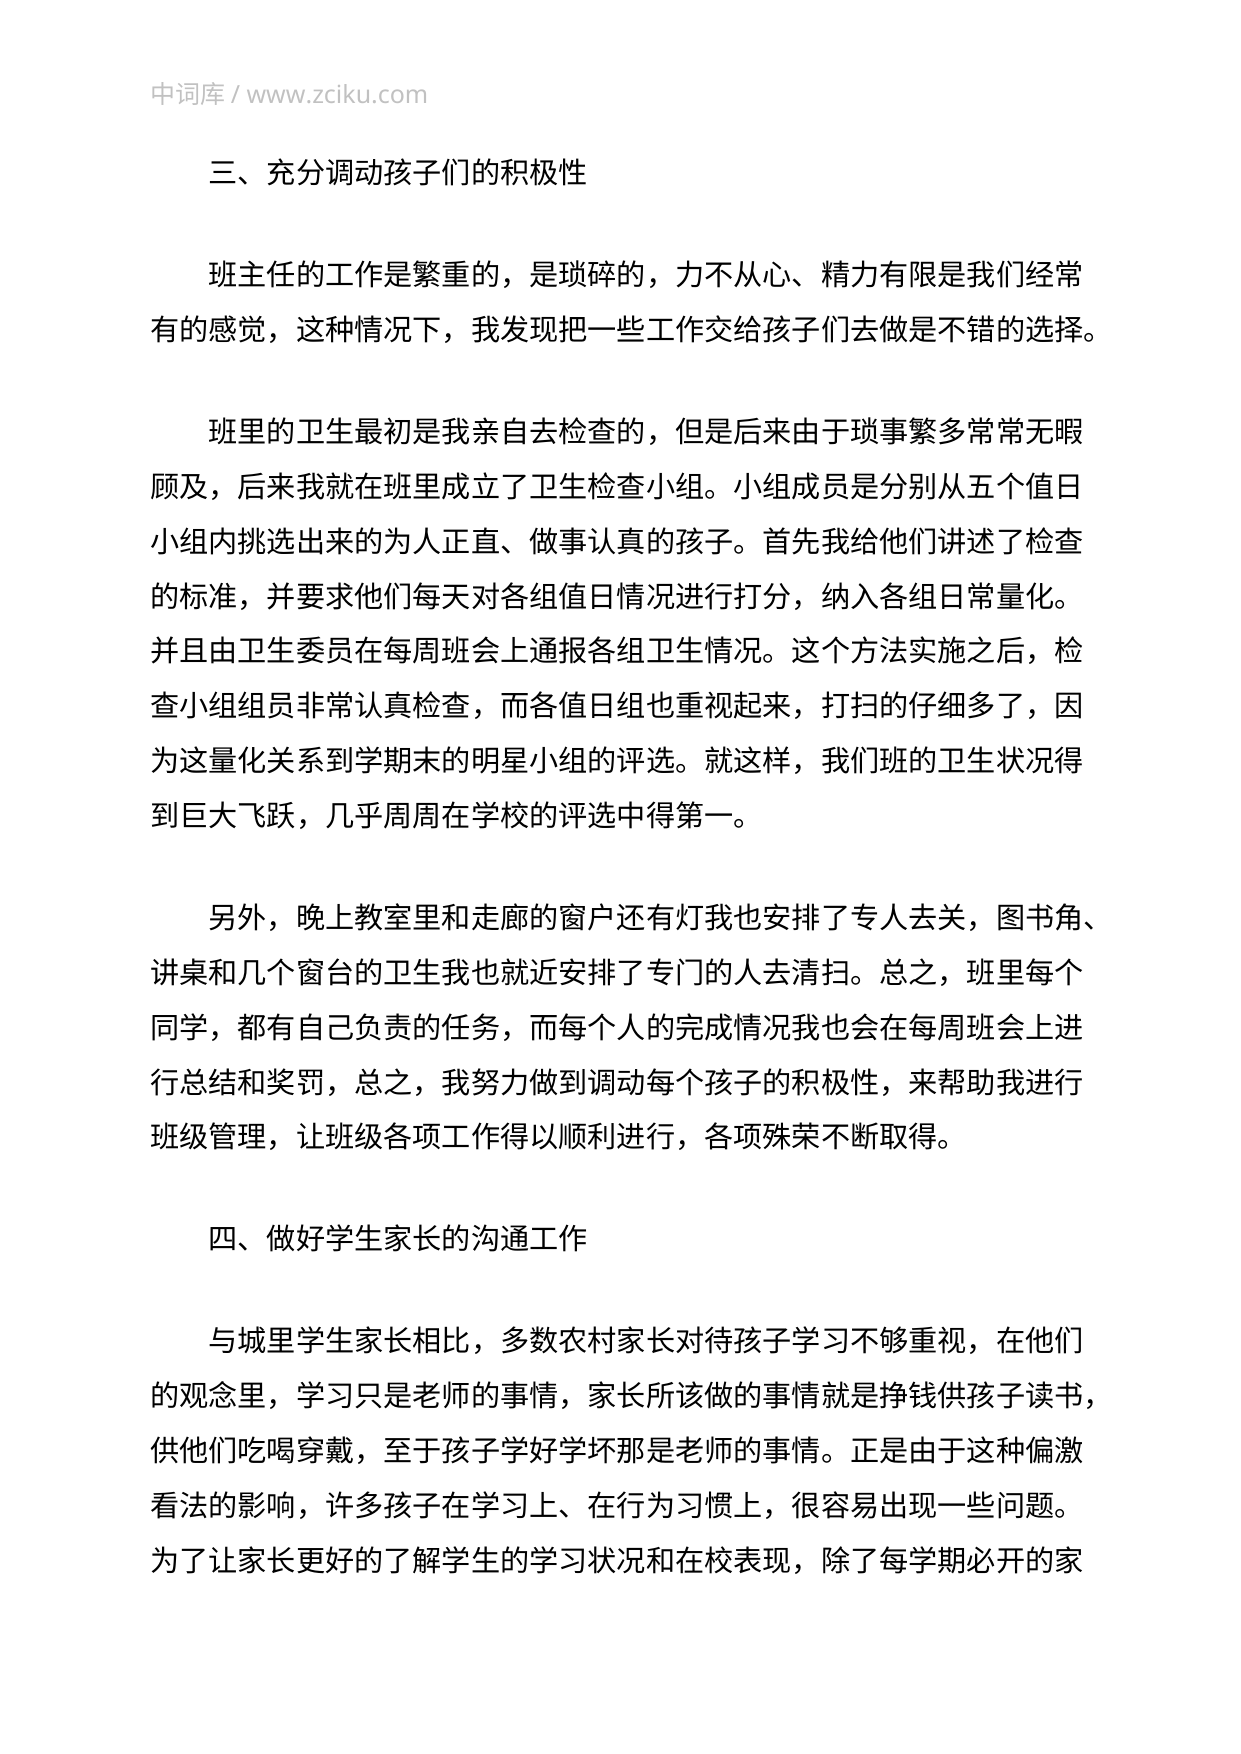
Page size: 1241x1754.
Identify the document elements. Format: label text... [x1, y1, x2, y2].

text 另外，晚上教室里和走廊的窗户还有灯我也安排了专人去关，图书角、讲桌和几个窗台的卫生我也就近安排了专门的人去清扫。总之，班里每个同学，都有自己负责的任务，而每个人的完成情况我也会在每周班会上进行总结和奖罚，总之，我努力做到调动每个孩子的积极性，来帮助我进行班级管理，让班级各项工作得以顺利进行，各项殊荣不断取得。 [150, 894, 1090, 1156]
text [150, 1318, 1090, 1579]
text 三、充分调动孩子们的积极性 [150, 150, 1090, 192]
text 班主任的工作是繁重的，是琐碎的，力不从心、精力有限是我们经常有的感觉，这种情况下，我发现把一些工作交给孩子们去做是不错的选择。 [150, 252, 1090, 349]
text 班里的卫生最初是我亲自去检查的，但是后来由于琐事繁多常常无暇顾及，后来我就在班里成立了卫生检查小组。小组成员是分别从五个值日小组内挑选出来的为人正直、做事认真的孩子。首先我给他们讲述了检查的标准，并要求他们每天对各组值日情况进行打分，纳入各组日常量化。并且由卫生委员在每周班会上通报各组卫生情况。这个方法实施之后，检查小组组员非常认真检查，而各值日组也重视起来，打扫的仔细多了，因为这量化关系到学期末的明星小组的评选。就这样，我们班的卫生状况得到巨大飞跃，几乎周周在学校的评选中得第一。 [150, 408, 1090, 835]
text 四、做好学生家长的沟通工作 [150, 1216, 1090, 1258]
